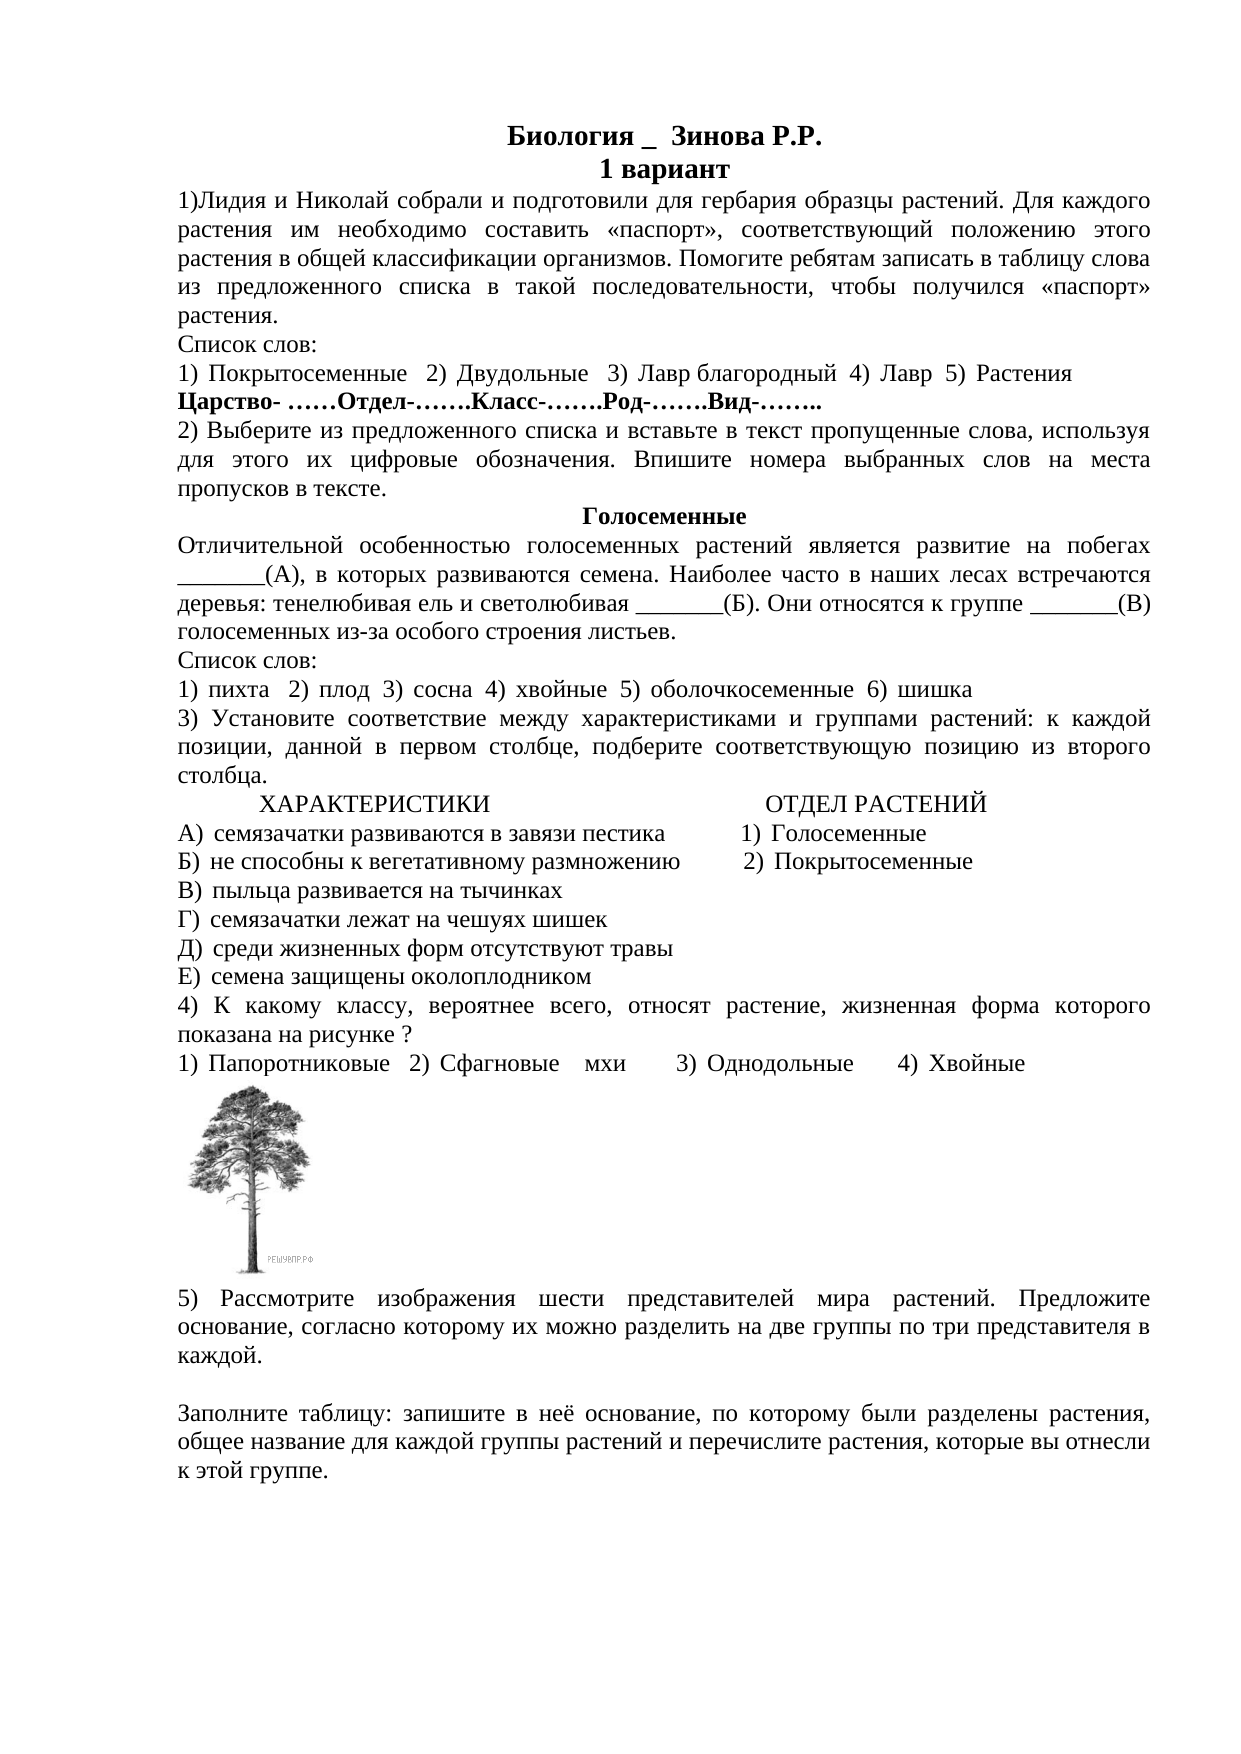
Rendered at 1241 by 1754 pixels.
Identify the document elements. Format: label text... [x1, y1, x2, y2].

text В) пыльца развивается на тычинках [177, 875, 1152, 904]
text Г) семязачатки лежат на чешуях шишек [177, 904, 1152, 933]
text 3) Установите соответствие между характеристиками и группами растений: к каждой позиции, данной в первом столбце, подберите соответствующую позицию из второго столбца. [177, 703, 1152, 789]
text 1)Лидия и Николай собрали и подготовили для гербария образцы растений. Для каждого растения им необходимо составить «паспорт», соответствующий положению этого растения в общей классификации организмов. Помогите ребятам записать в таблицу слова из предложенного списка в такой последовательности, чтобы получился «паспорт» растения. [177, 185, 1152, 329]
text 1) Папоротниковые 2) Сфагновые мхи 3) Однодольные 4) Хвойные [177, 1048, 1152, 1076]
text Голосеменные [177, 501, 1152, 530]
text 2) Выберите из предложенного списка и вставьте в текст пропущенные слова, используя для этого их цифровые обозначения. Впишите номера выбранных слов на места пропусков в тексте. [177, 415, 1152, 501]
text Заполните таблицу: запишите в неё основание, по которому были разделены растения, общее название для каждой группы растений и перечислите растения, которые вы отнесли к этой группе. [177, 1398, 1152, 1484]
text Е) семена защищены околоплодником [177, 961, 1152, 990]
text 1) Покрытосеменные 2) Двудольные 3) Лавр благородный 4) Лавр 5) Растения [177, 358, 1152, 386]
text А) семязачатки развиваются в завязи пестика 1) Голосеменные [177, 818, 1152, 846]
text 1) пихта 2) плод 3) сосна 4) хвойные 5) оболочкосеменные 6) шишка [177, 674, 1152, 703]
text Д) среди жизненных форм отсутствуют травы [177, 933, 1152, 961]
text Отличительной особенностью голосеменных растений является развитие на побегах _______(А), в которых развиваются семена. Наиболее часто в наших лесах встречаются деревья: тенелюбивая ель и светолюбивая _______(Б). Они относятся к группе _______(В) голосеменных из-за особого строения листьев. [177, 530, 1152, 645]
text 5) Рассмотрите изображения шести представителей мира растений. Предложите основание, согласно которому их можно разделить на две группы по три представителя в каждой. [177, 1283, 1152, 1369]
picture [177, 1076, 314, 1283]
text Список слов: [177, 645, 1152, 674]
text 4) К какому классу, вероятнее всего, относят растение, жизненная форма которого показана на рисунке ? [177, 990, 1152, 1048]
text ХАРАКТЕРИСТИКИ ОТДЕЛ РАСТЕНИЙ [177, 789, 1152, 818]
text 1 вариант [177, 152, 1152, 185]
text Царство- ……Отдел-…….Класс-…….Род-…….Вид-…….. [177, 386, 1152, 415]
text Список слов: [177, 329, 1152, 358]
text Биология _ Зинова Р.Р. [177, 118, 1152, 152]
text Б) не способны к вегетативному размножению 2) Покрытосеменные [177, 846, 1152, 875]
